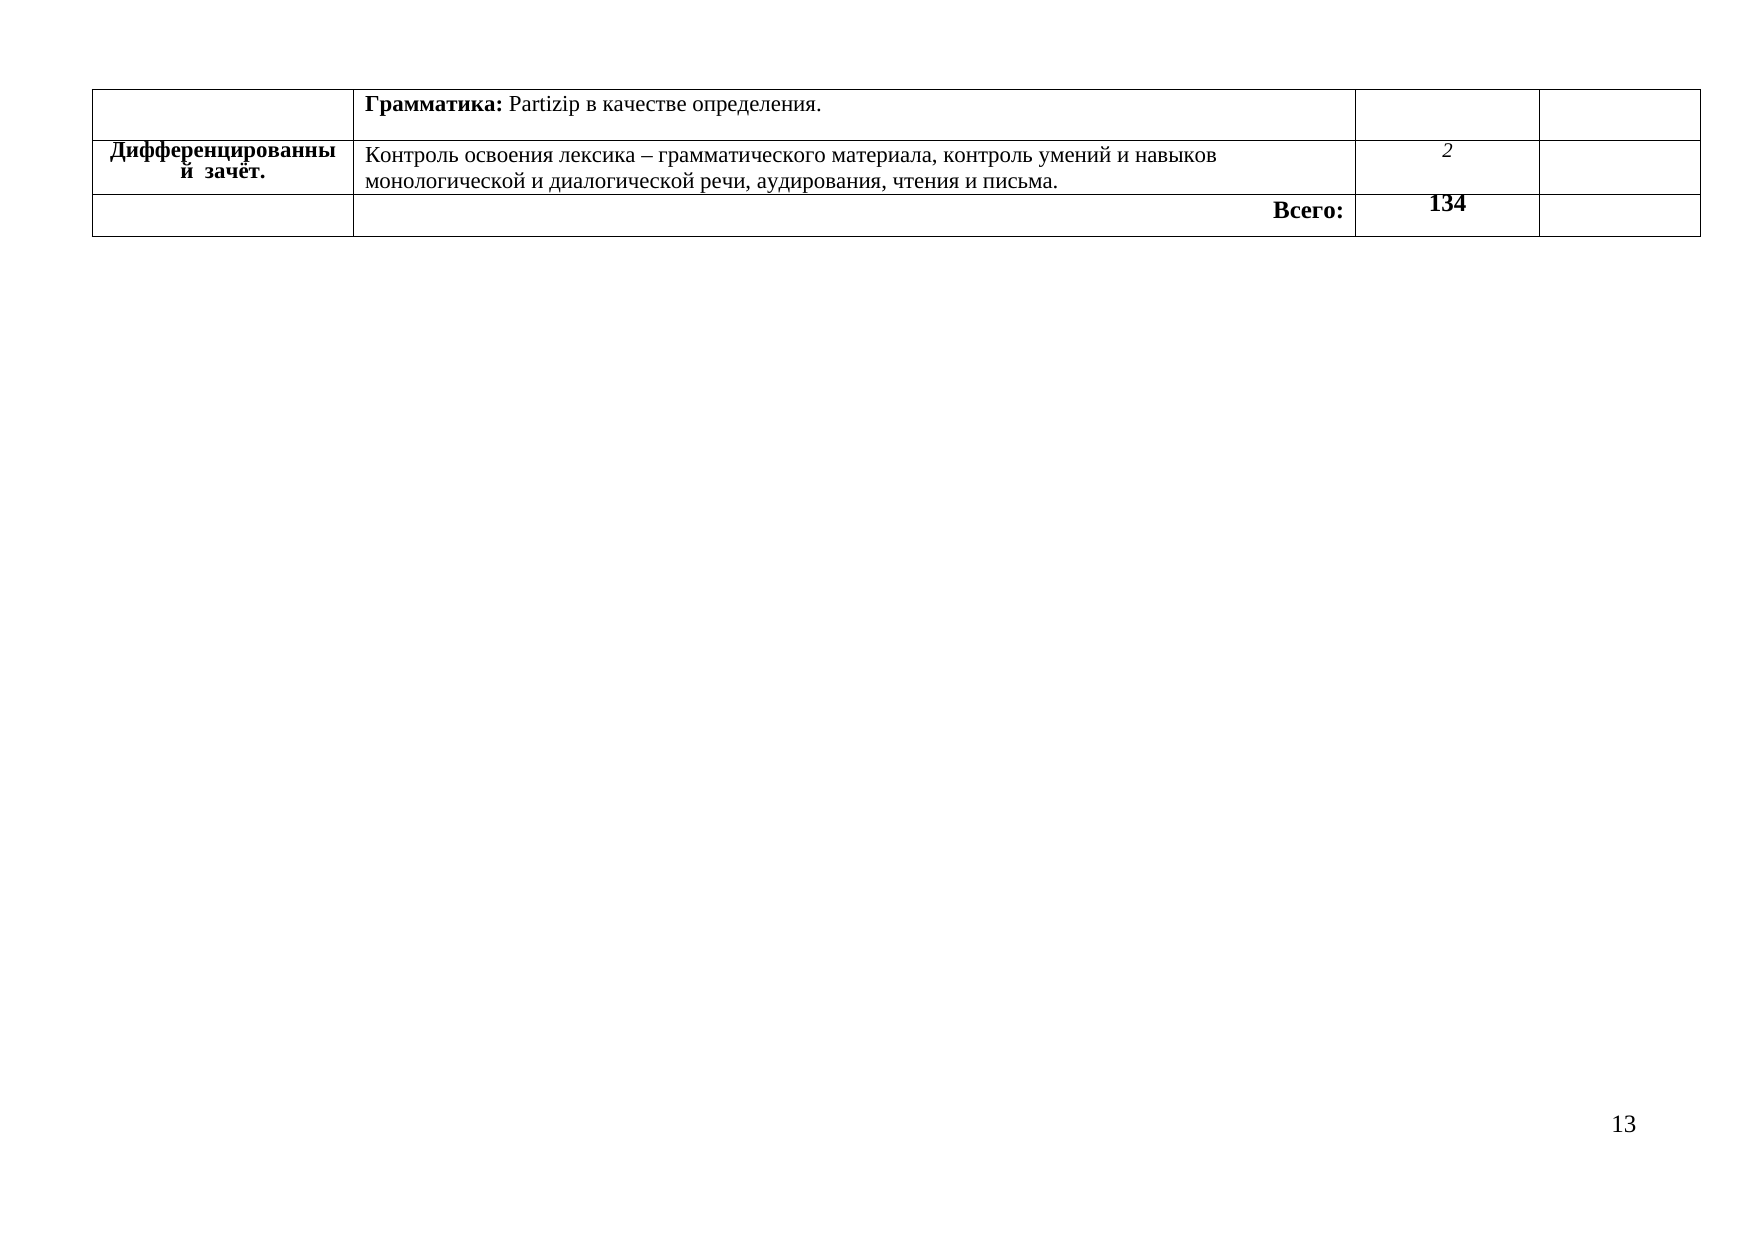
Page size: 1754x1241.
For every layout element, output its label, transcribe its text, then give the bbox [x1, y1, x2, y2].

table_cell [1540, 195, 1700, 236]
table_cell Контроль освоения лексика – грамматического материала, контроль умений и навыков монологической и диалогической речи, аудирования, чтения и письма. [354, 141, 1355, 194]
table_cell 2 [1356, 141, 1539, 194]
table_cell [1540, 141, 1700, 194]
table_cell 2 [1540, 90, 1700, 140]
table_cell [354, 90, 1355, 140]
table_cell Всего: [354, 195, 1355, 236]
table_cell 134 [1356, 195, 1539, 236]
table_cell 4 [1356, 90, 1539, 140]
table_cell [93, 195, 353, 236]
table_cell Дифференцированный зачёт. [93, 141, 353, 194]
